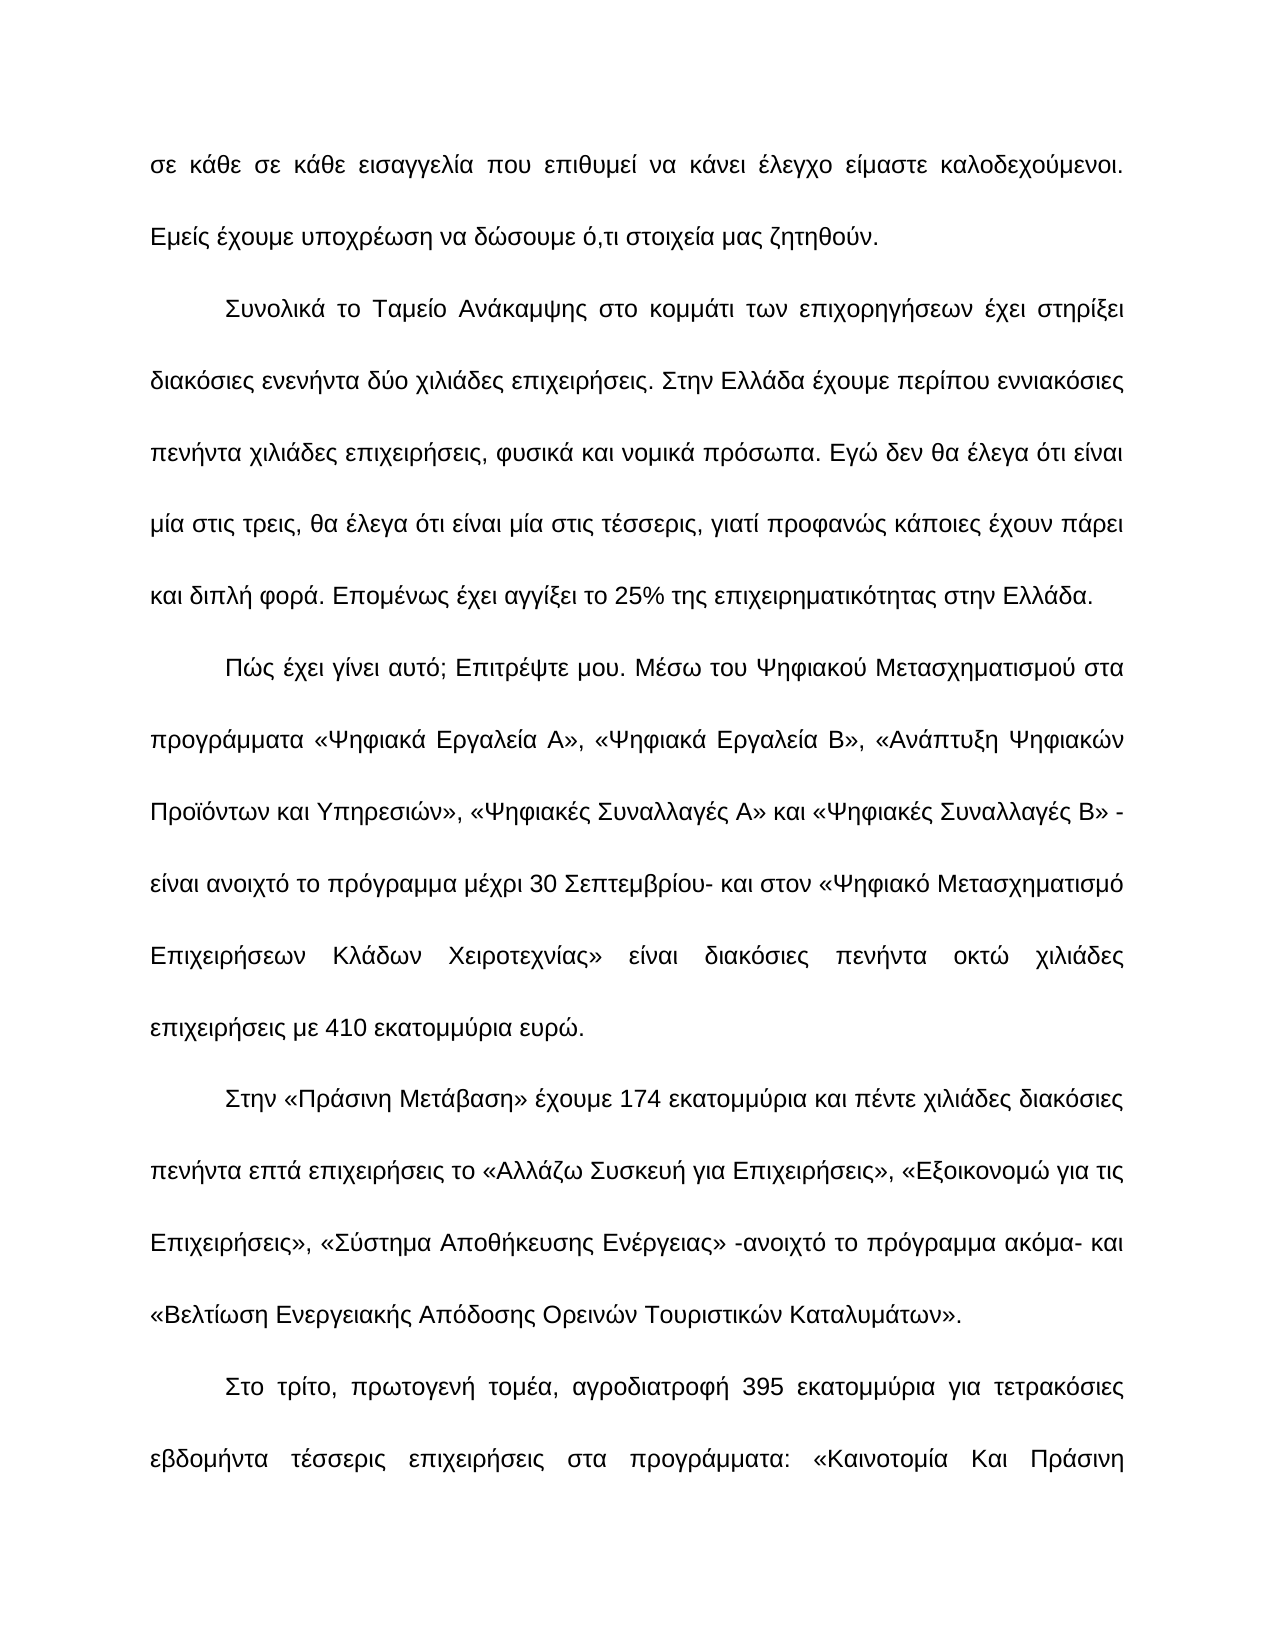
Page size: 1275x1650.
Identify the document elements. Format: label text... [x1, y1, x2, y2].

text Πώς έχει γίνει αυτό; Επιτρέψτε μου. Μέσω του Ψηφιακού Μετασχηματισμού στα προγράμματα «Ψηφιακά Εργαλεία Α», «Ψηφιακά Εργαλεία Β», «Ανάπτυξη Ψηφιακών Προϊόντων και Υπηρεσιών», «Ψηφιακές Συναλλαγές Α» και «Ψηφιακές Συναλλαγές Β» -είναι ανοιχτό το πρόγραμμα μέχρι 30 Σεπτεμβρίου- και στον «Ψηφιακό Μετασχηματισμό Επιχειρήσεων Κλάδων Χειροτεχνίας» είναι διακόσιες πενήντα οκτώ χιλιάδες επιχειρήσεις με 410 εκατομμύρια ευρώ. [150, 653, 1125, 1041]
text Συνολικά το Ταμείο Ανάκαμψης στο κομμάτι των επιχορηγήσεων έχει στηρίξει διακόσιες ενενήντα δύο χιλιάδες επιχειρήσεις. Στην Ελλάδα έχουμε περίπου εννιακόσιες πενήντα χιλιάδες επιχειρήσεις, φυσικά και νομικά πρόσωπα. Εγώ δεν θα έλεγα ότι είναι μία στις τρεις, θα έλεγα ότι είναι μία στις τέσσερις, γιατί προφανώς κάποιες έχουν πάρει και διπλή φορά. Επομένως έχει αγγίξει το 25% της επιχειρηματικότητας στην Ελλάδα. [150, 294, 1125, 610]
text Στην «Πράσινη Μετάβαση» έχουμε 174 εκατομμύρια και πέντε χιλιάδες διακόσιες πενήντα επτά επιχειρήσεις το «Αλλάζω Συσκευή για Επιχειρήσεις», «Εξοικονομώ για τις Επιχειρήσεις», «Σύστημα Αποθήκευσης Ενέργειας» -ανοιχτό το πρόγραμμα ακόμα- και «Βελτίωση Ενεργειακής Απόδοσης Ορεινών Τουριστικών Καταλυμάτων». [150, 1084, 1125, 1329]
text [150, 150, 1125, 251]
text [150, 1372, 1125, 1472]
